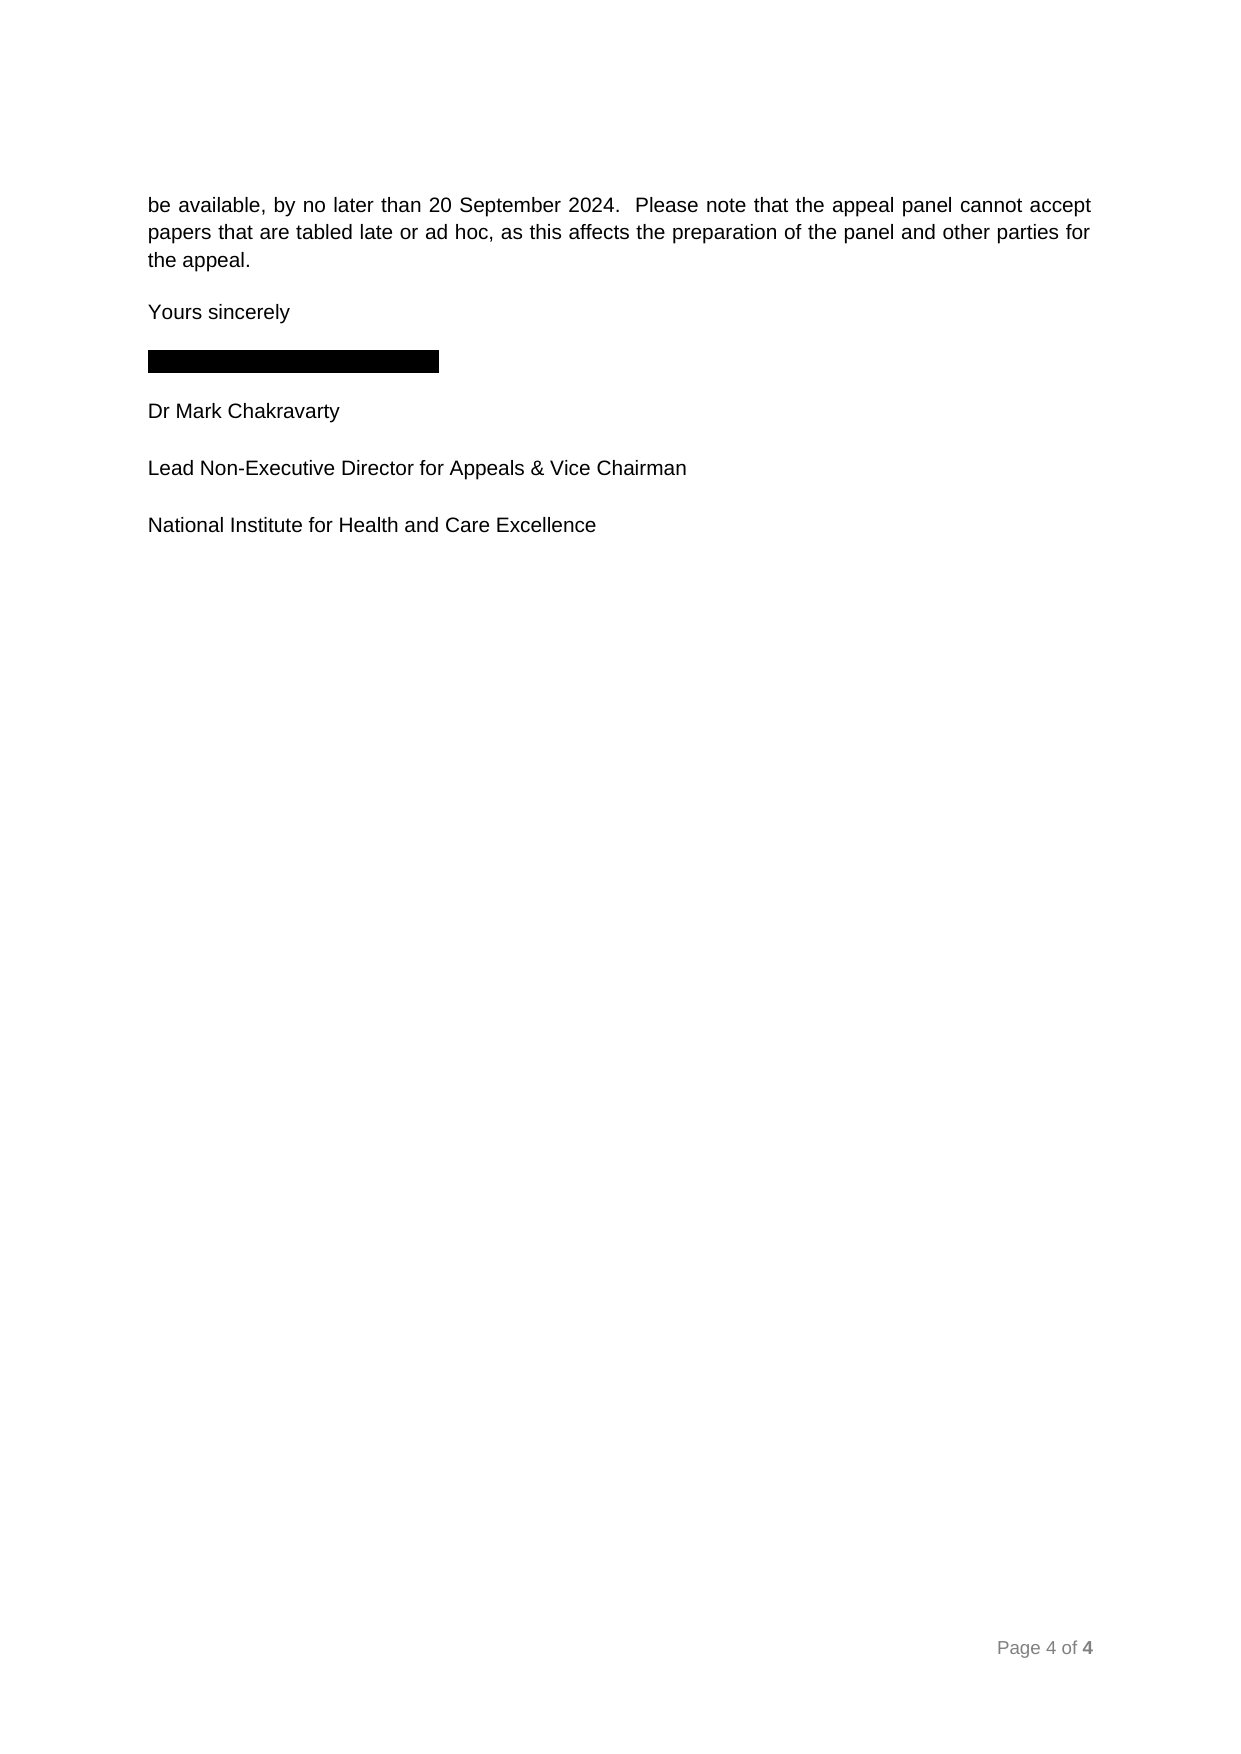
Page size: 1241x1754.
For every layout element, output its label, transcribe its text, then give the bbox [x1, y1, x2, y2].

text Lead Non-Executive Director for Appeals & Vice Chairman [148, 456, 1092, 480]
text Dr Mark Chakravarty [148, 399, 1092, 423]
text National Institute for Health and Care Excellence [148, 513, 1092, 537]
text Yours sincerely [148, 300, 1092, 324]
text XXXXXXXXXXXXXXXXXXXXX [148, 349, 1092, 373]
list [148, 192, 1092, 271]
